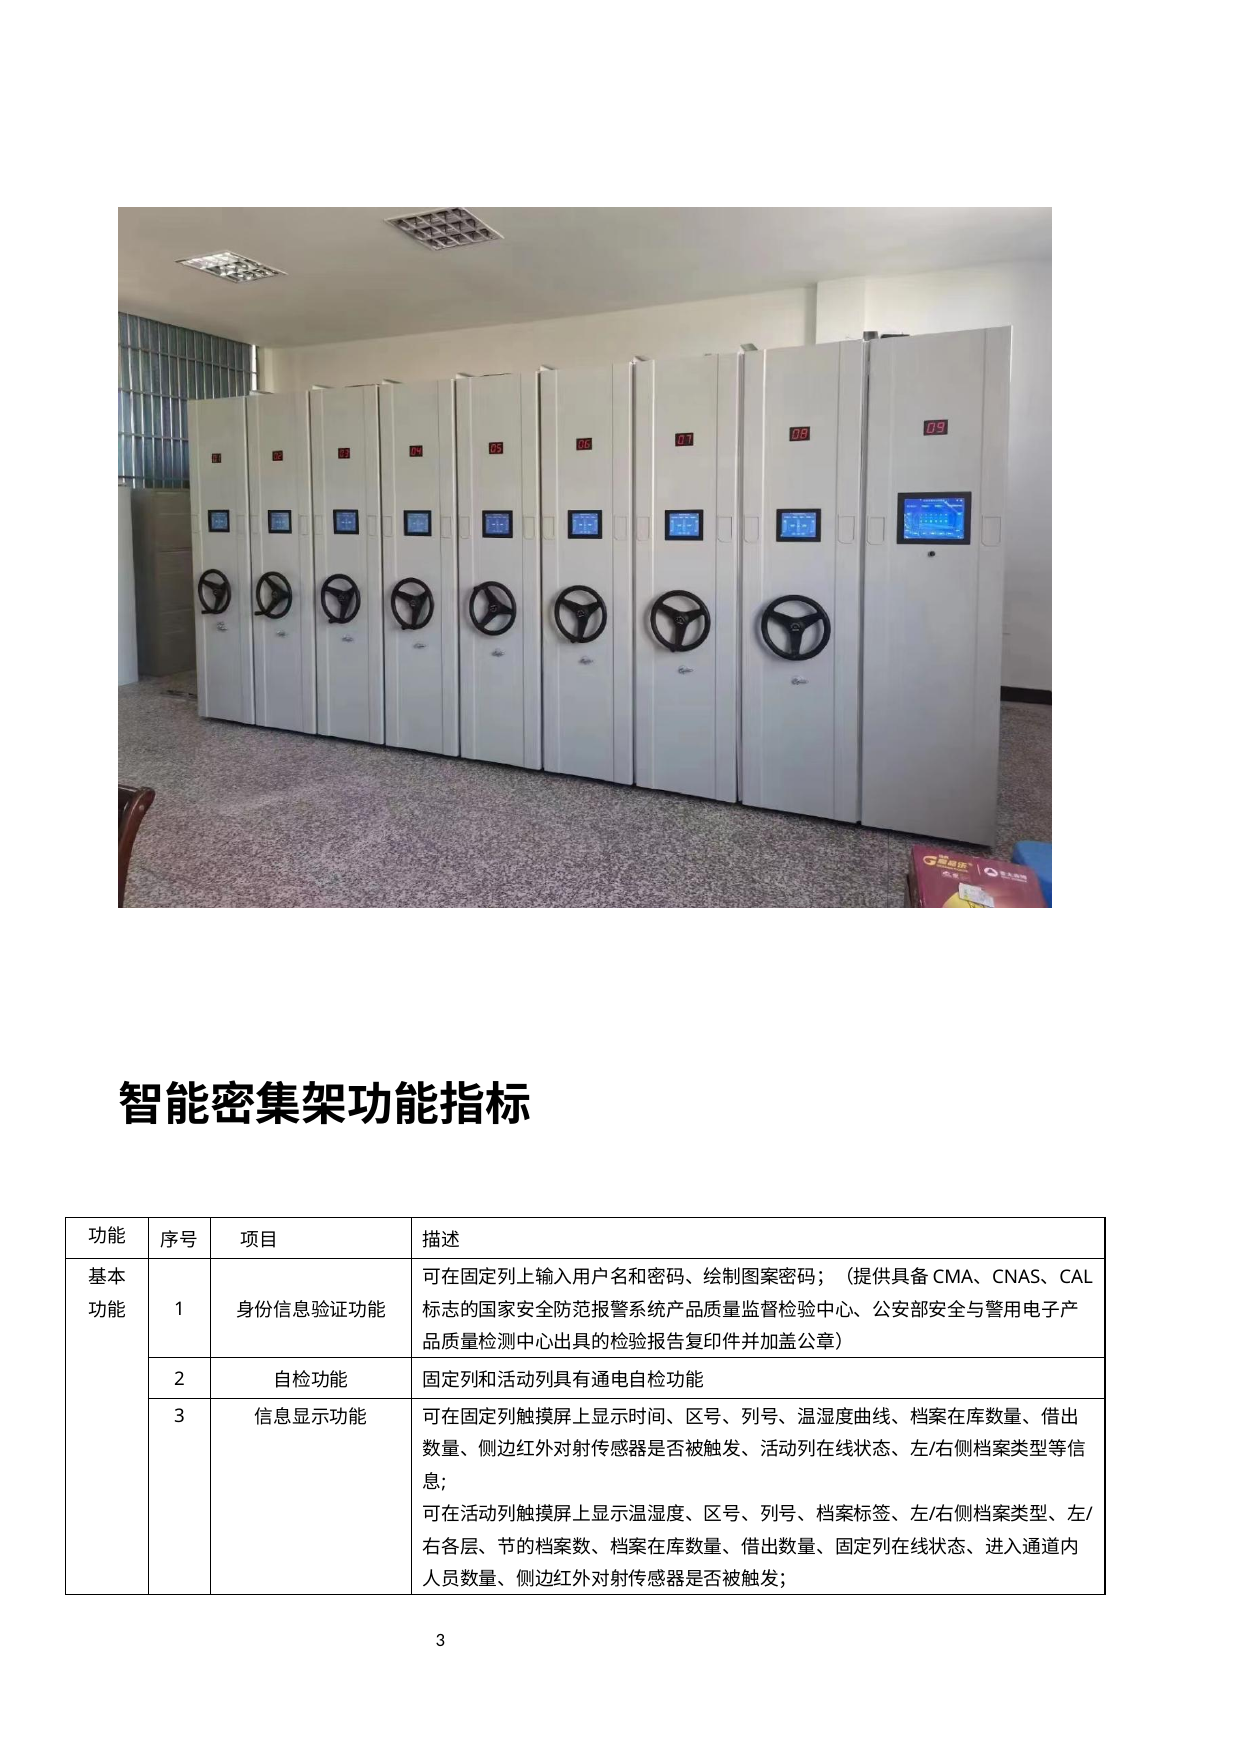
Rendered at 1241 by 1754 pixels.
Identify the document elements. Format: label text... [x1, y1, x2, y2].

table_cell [412, 1399, 1104, 1594]
table_cell 信息显示功能 [211, 1399, 411, 1594]
subtitle 智能密集架功能指标 [118, 1052, 1053, 1149]
table_cell 2 [149, 1358, 210, 1398]
table_header 序号 [149, 1218, 210, 1258]
picture [118, 207, 1052, 908]
table_header 项目 [211, 1218, 411, 1258]
table_header 功能 [66, 1218, 148, 1258]
table_cell 3 [149, 1399, 210, 1594]
table_header 描述 [412, 1218, 1104, 1258]
table_cell 可在固定列上输入用户名和密码、绘制图案密码；（提供具备CMA、CNAS、CAL标志的国家安全防范报警系统产品质量监督检验中心、公安部安全与警用电子产品质量检测中心出具的检验报告复印件并加盖公章） [412, 1259, 1104, 1357]
table_cell 固定列和活动列具有通电自检功能 [412, 1358, 1104, 1398]
table_cell 身份信息验证功能 [211, 1259, 411, 1357]
table_cell 1 [149, 1259, 210, 1357]
table_cell 基本 功能 [66, 1259, 148, 1594]
table_cell 自检功能 [211, 1358, 411, 1398]
